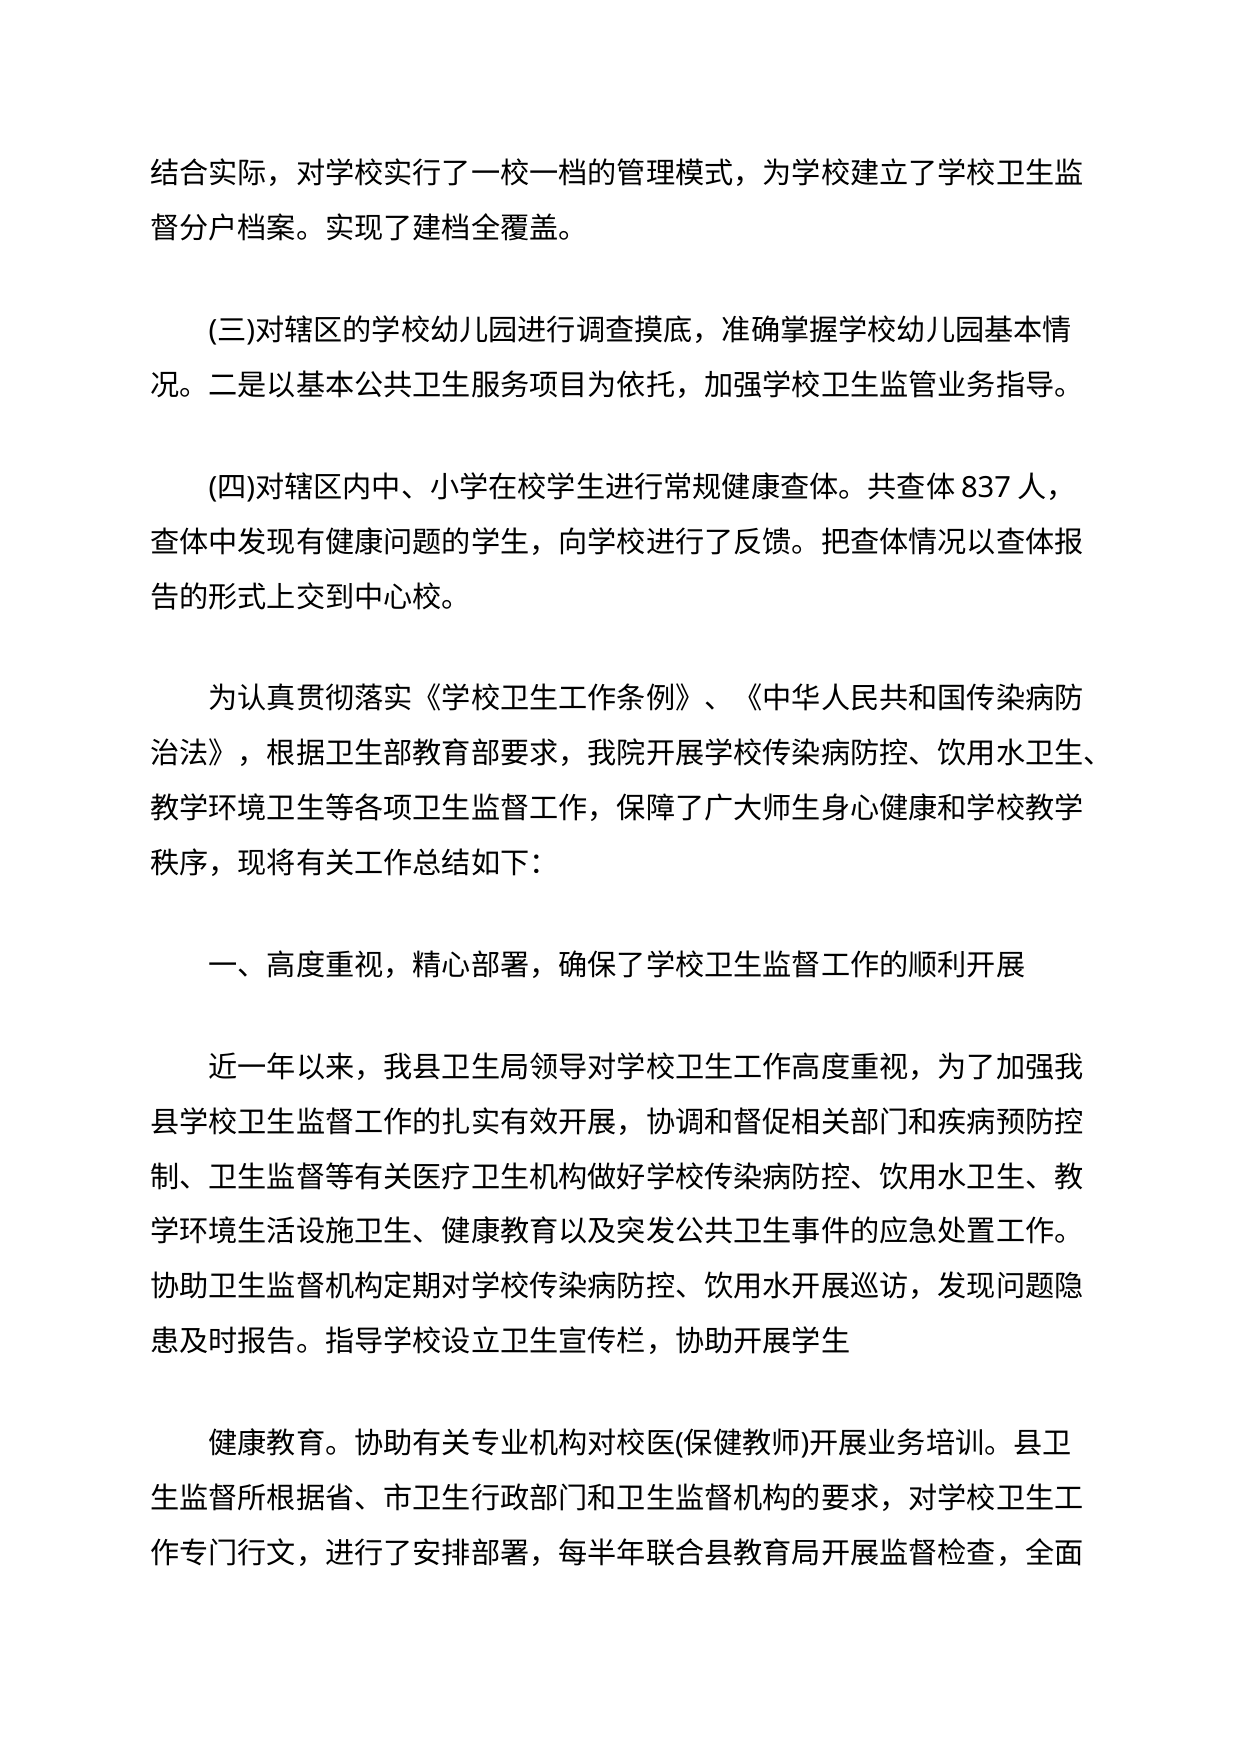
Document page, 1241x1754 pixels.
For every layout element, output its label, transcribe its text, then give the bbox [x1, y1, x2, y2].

text 近一年以来，我县卫生局领导对学校卫生工作高度重视，为了加强我县学校卫生监督工作的扎实有效开展，协调和督促相关部门和疾病预防控制、卫生监督等有关医疗卫生机构做好学校传染病防控、饮用水卫生、教学环境生活设施卫生、健康教育以及突发公共卫生事件的应急处置工作。协助卫生监督机构定期对学校传染病防控、饮用水开展巡访，发现问题隐患及时报告。指导学校设立卫生宣传栏，协助开展学生 [150, 1043, 1090, 1360]
text 为认真贯彻落实《学校卫生工作条例》、《中华人民共和国传染病防治法》，根据卫生部教育部要求，我院开展学校传染病防控、饮用水卫生、教学环境卫生等各项卫生监督工作，保障了广大师生身心健康和学校教学秩序，现将有关工作总结如下： [150, 675, 1090, 882]
text (四)对辖区内中、小学在校学生进行常规健康查体。共查体837人，查体中发现有健康问题的学生，向学校进行了反馈。把查体情况以查体报告的形式上交到中心校。 [150, 463, 1090, 616]
text (三)对辖区的学校幼儿园进行调查摸底，准确掌握学校幼儿园基本情况。二是以基本公共卫生服务项目为依托，加强学校卫生监管业务指导。 [150, 307, 1090, 404]
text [150, 1419, 1090, 1572]
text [150, 150, 1090, 247]
text 一、高度重视，精心部署，确保了学校卫生监督工作的顺利开展 [150, 942, 1090, 984]
